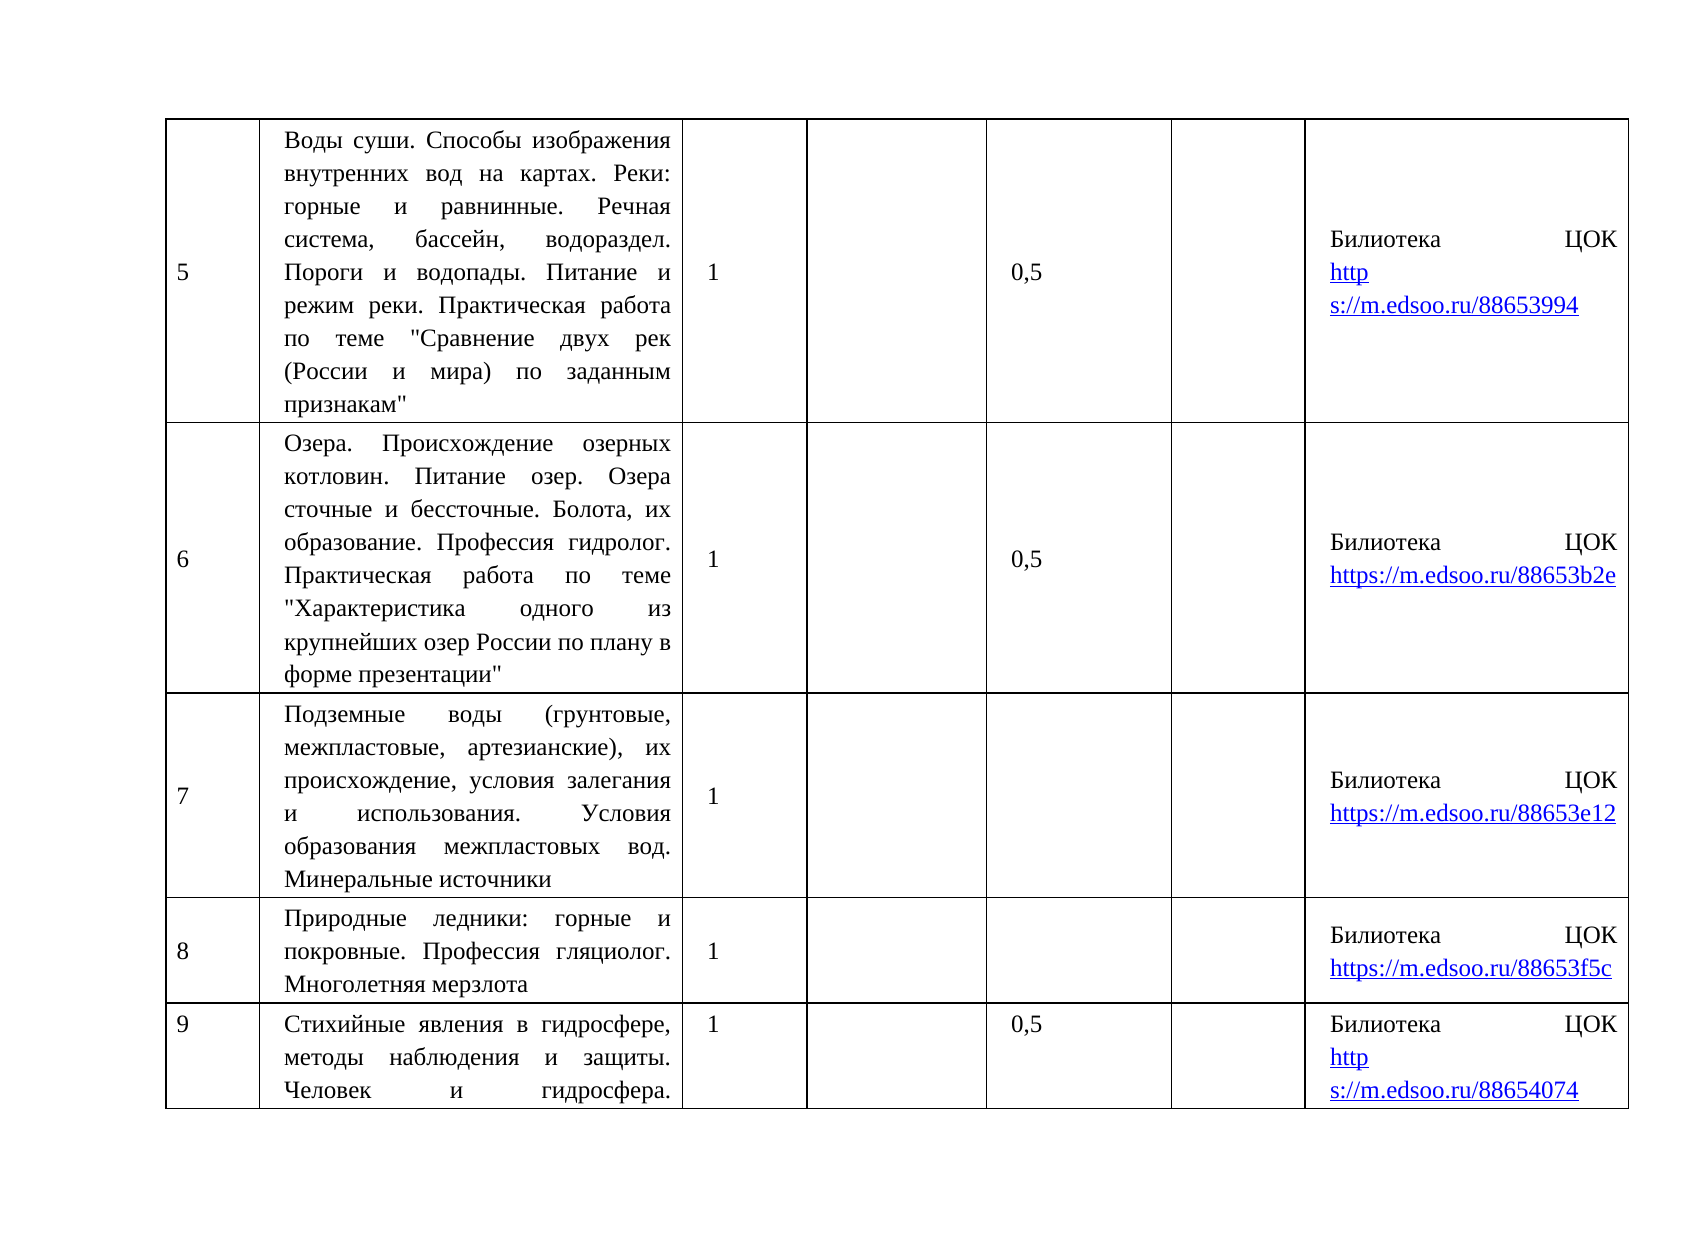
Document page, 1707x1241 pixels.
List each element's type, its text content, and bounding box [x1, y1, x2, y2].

table_cell [1172, 1004, 1304, 1107]
table_cell [808, 423, 986, 692]
table_cell [987, 694, 1171, 897]
table_cell 7 [167, 694, 259, 897]
table_cell Билиотека ЦОК https://m.edsoo.ru/88653b2e [1306, 423, 1628, 692]
table_cell [808, 120, 986, 422]
table_cell Билиотека ЦОК https://m.edsoo.ru/88653e12 [1306, 694, 1628, 897]
table_cell 0,5 [987, 1004, 1171, 1107]
table_cell Билиотека ЦОК https://m.edsoo.ru/88653994 [1306, 120, 1628, 422]
table_cell 1 [683, 423, 806, 692]
table_cell [1172, 898, 1304, 1002]
table_cell [808, 898, 986, 1002]
table_cell 1 [683, 120, 806, 422]
table_cell Воды суши. Способы изображения внутренних вод на картах. Реки: горные и равнинные. Речная система, бассейн, водораздел. Пороги и водопады. Питание и режим реки. Практическая работа по теме "Сравнение двух рек (России и мира) по заданным признакам" [260, 120, 682, 422]
table_cell [808, 1004, 986, 1107]
table_cell [1172, 423, 1304, 692]
table_cell 1 [683, 1004, 806, 1107]
table_cell 1 [683, 694, 806, 897]
table_cell 0,5 [987, 120, 1171, 422]
table_cell 1 [683, 898, 806, 1002]
table_cell Подземные воды (грунтовые, межпластовые, артезианские), их происхождение, условия залегания и использования. Условия образования межпластовых вод. Минеральные источники [260, 694, 682, 897]
table_cell 0,5 [987, 423, 1171, 692]
table_cell [1172, 120, 1304, 422]
table_cell [987, 898, 1171, 1002]
table_cell Природные ледники: горные и покровные. Профессия гляциолог. Многолетняя мерзлота [260, 898, 682, 1002]
table_cell Билиотека ЦОК https://m.edsoo.ru/88653f5c [1306, 898, 1628, 1002]
table_cell 9 [167, 1004, 259, 1107]
table_cell [808, 694, 986, 897]
table_cell Озера. Происхождение озерных котловин. Питание озер. Озера сточные и бессточные. Болота, их образование. Профессия гидролог. Практическая работа по теме "Характеристика одного из крупнейших озер России по плану в форме презентации" [260, 423, 682, 692]
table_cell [1306, 1004, 1628, 1107]
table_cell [260, 1004, 682, 1107]
table_cell 8 [167, 898, 259, 1002]
table_cell [1172, 694, 1304, 897]
table_cell 6 [167, 423, 259, 692]
table_cell 5 [167, 120, 259, 422]
